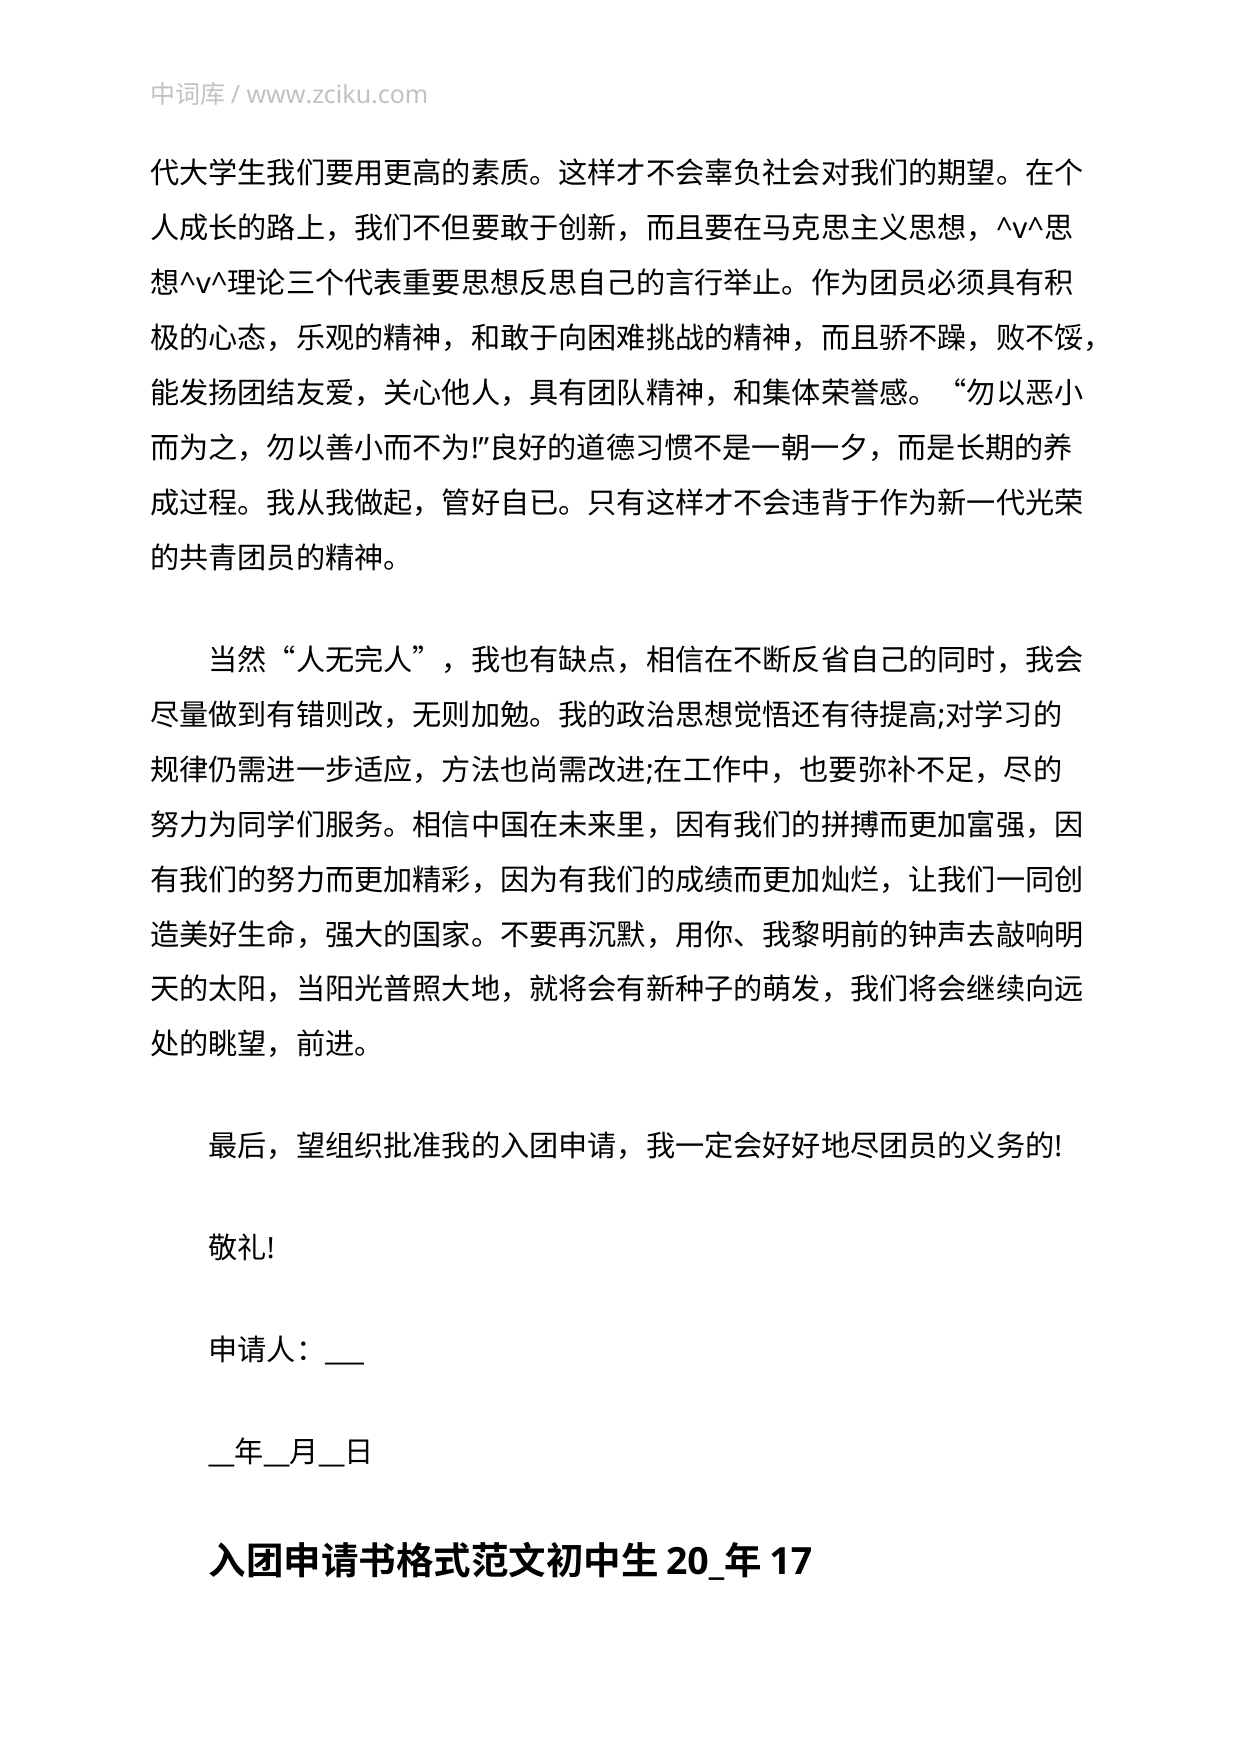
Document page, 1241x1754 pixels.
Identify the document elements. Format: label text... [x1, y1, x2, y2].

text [150, 150, 1090, 577]
text 当然“人无完人”，我也有缺点，相信在不断反省自己的同时，我会尽量做到有错则改，无则加勉。我的政治思想觉悟还有待提高;对学习的规律仍需进一步适应，方法也尚需改进;在工作中，也要弥补不足，尽的努力为同学们服务。相信中国在未来里，因有我们的拼搏而更加富强，因有我们的努力而更加精彩，因为有我们的成绩而更加灿烂，让我们一同创造美好生命，强大的国家。不要再沉默，用你、我黎明前的钟声去敲响明天的太阳，当阳光普照大地，就将会有新种子的萌发，我们将会继续向远处的眺望，前进。 [150, 636, 1090, 1063]
text 申请人：___ [150, 1327, 1090, 1369]
text 入团申请书格式范文初中生20_年17 [150, 1531, 1090, 1585]
text 敬礼! [150, 1224, 1090, 1267]
text 最后，望组织批准我的入团申请，我一定会好好地尽团员的义务的! [150, 1123, 1090, 1165]
text __年__月__日 [150, 1428, 1090, 1471]
